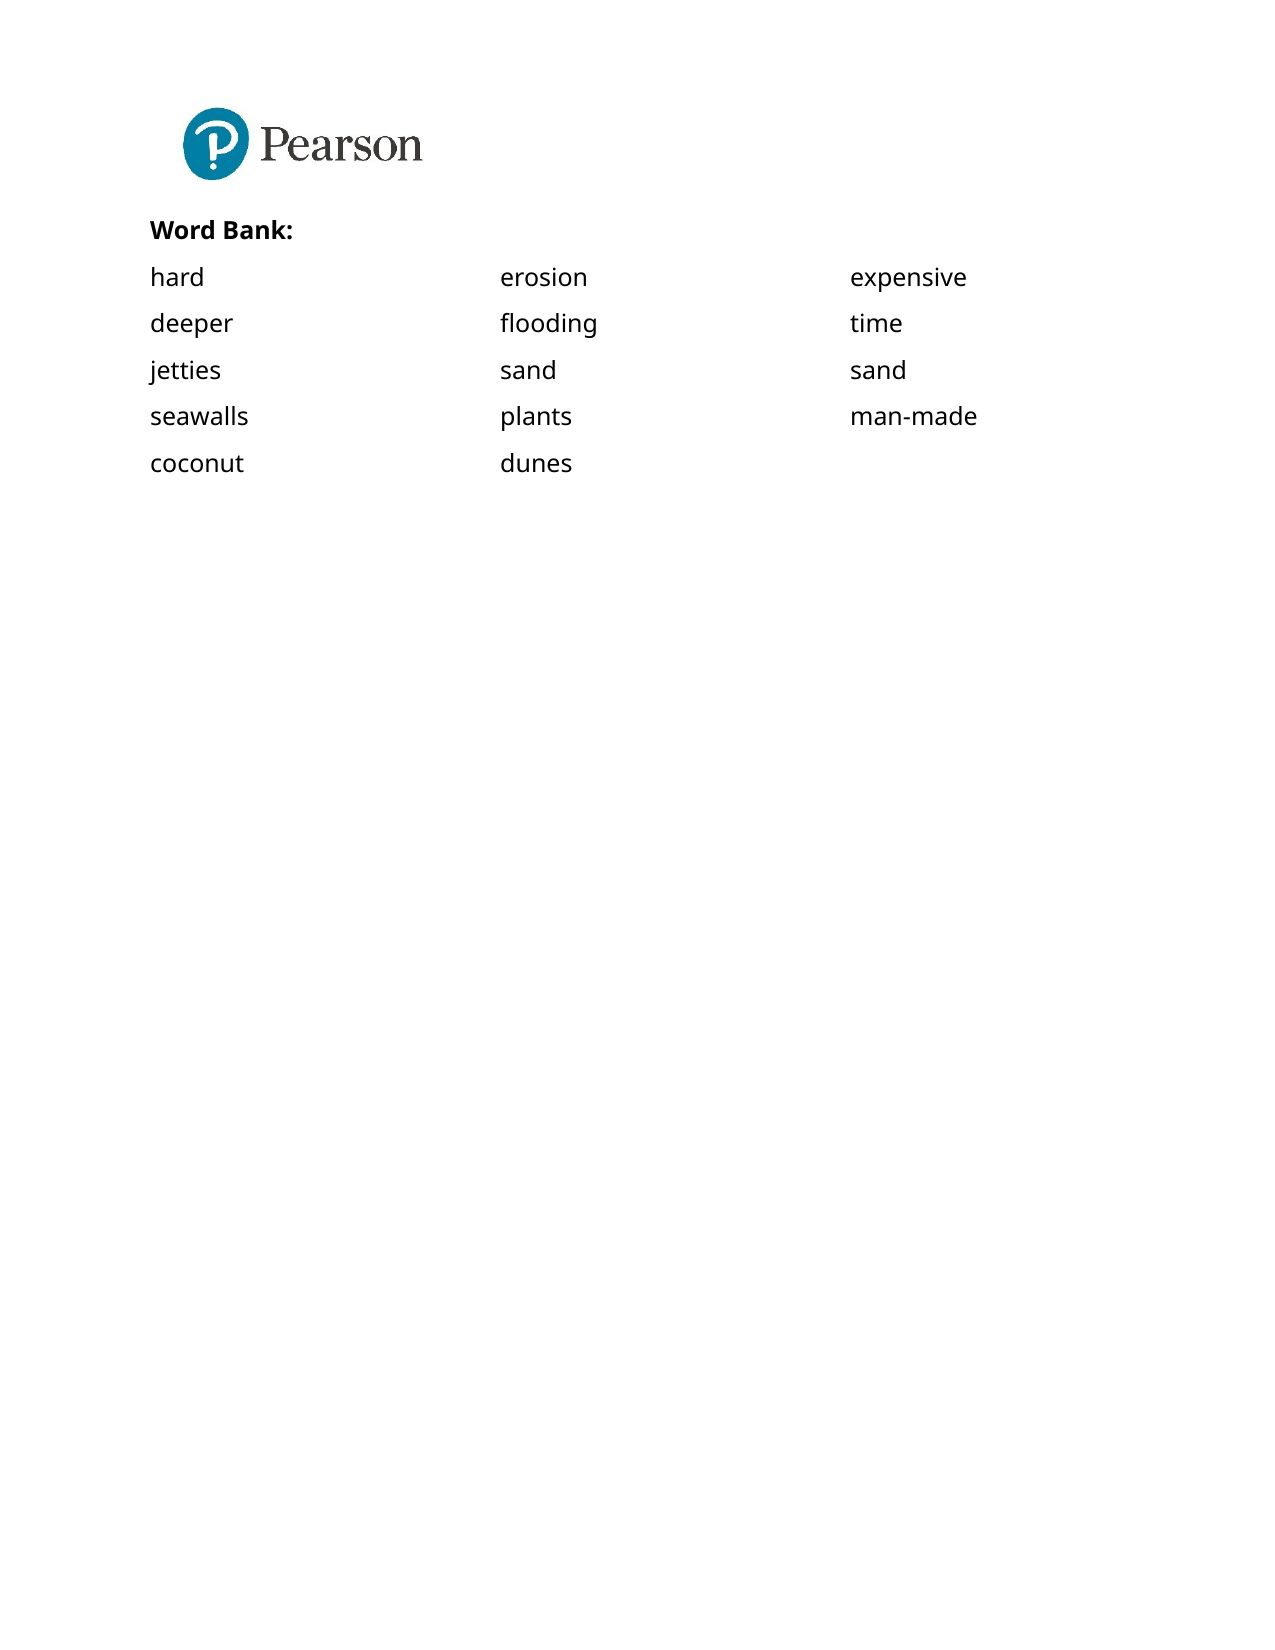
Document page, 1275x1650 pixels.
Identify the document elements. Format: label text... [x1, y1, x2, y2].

text time [850, 306, 1125, 340]
picture [150, 75, 455, 213]
text erosion [500, 259, 775, 293]
text dunes [500, 446, 775, 479]
text coconut [150, 446, 425, 479]
text plants [500, 399, 775, 433]
text hard [150, 259, 425, 293]
text seawalls [150, 399, 425, 433]
text flooding [500, 306, 775, 340]
text sand [500, 352, 775, 386]
text sand [850, 352, 1125, 386]
text deeper [150, 306, 425, 340]
text man-made [850, 399, 1125, 433]
text Word Bank: [150, 213, 1125, 247]
text jetties [150, 352, 425, 386]
text expensive [850, 259, 1125, 293]
